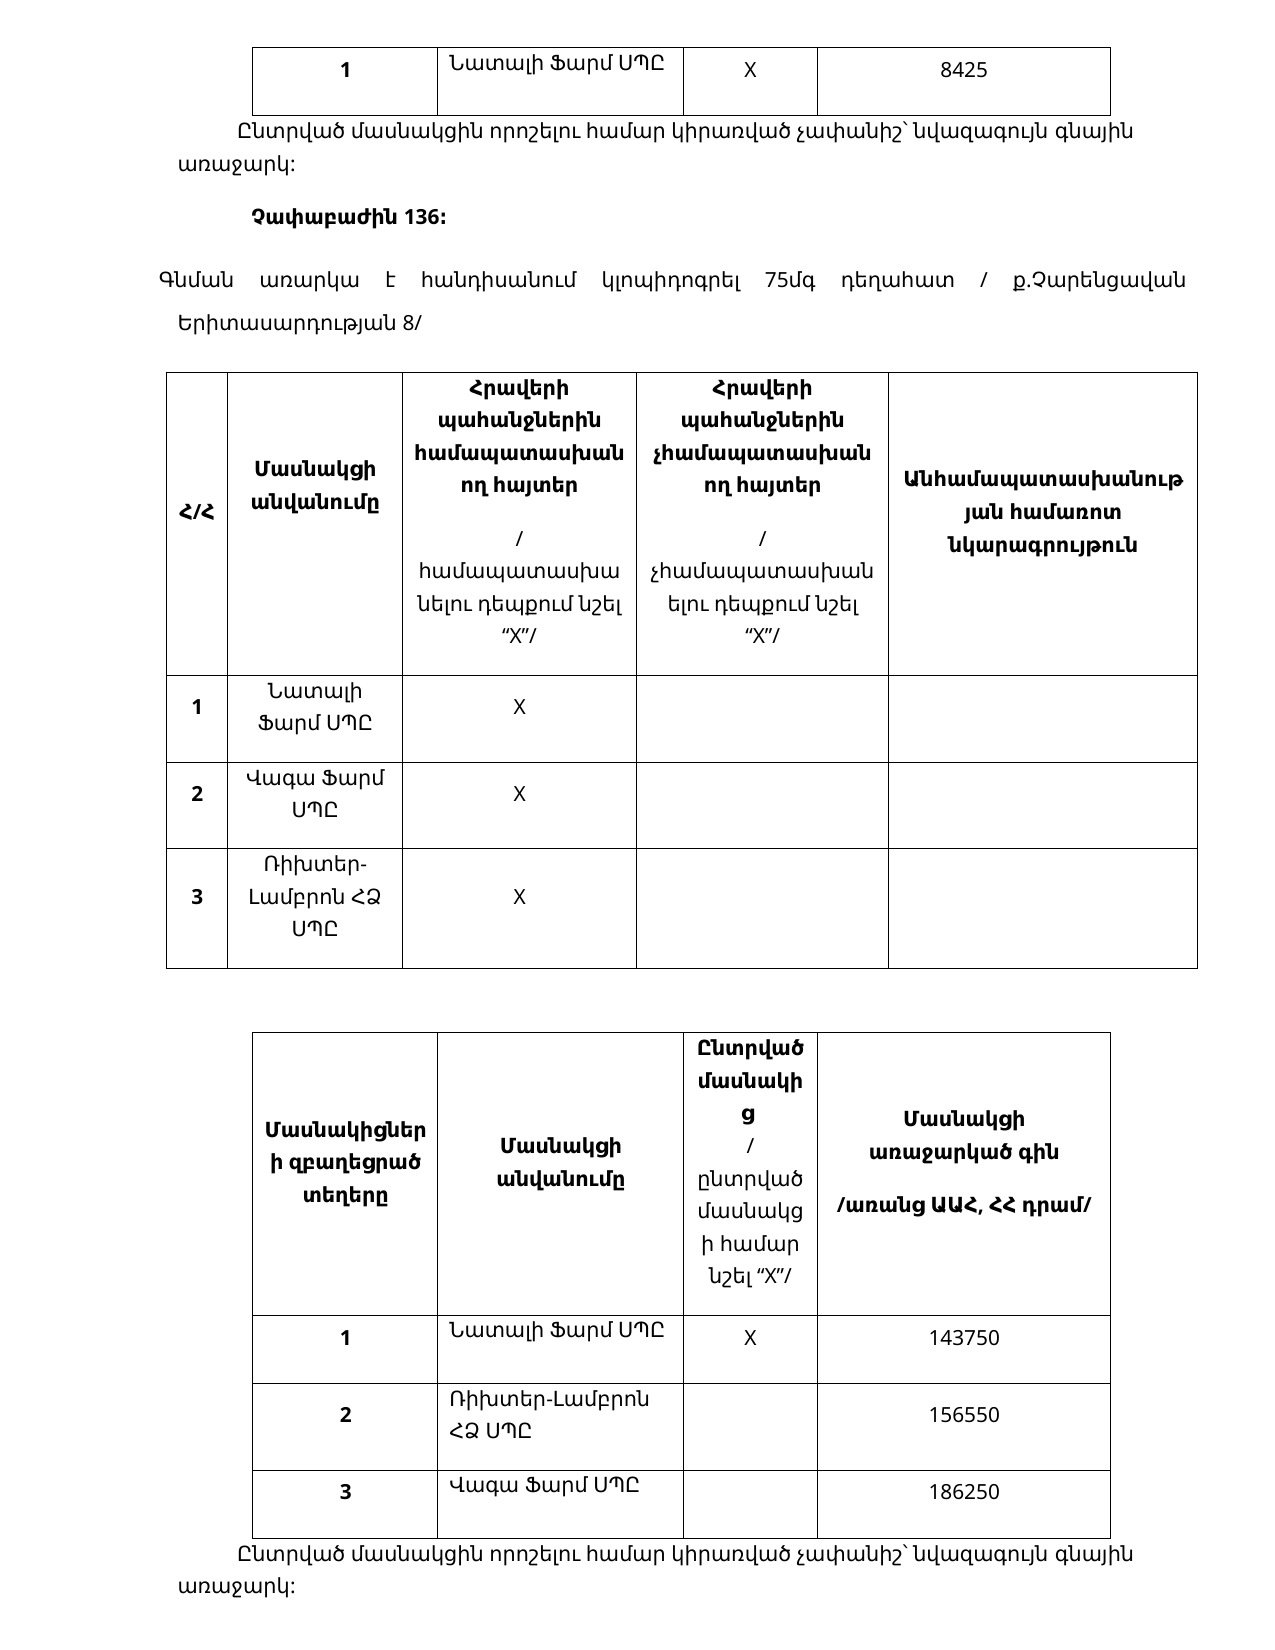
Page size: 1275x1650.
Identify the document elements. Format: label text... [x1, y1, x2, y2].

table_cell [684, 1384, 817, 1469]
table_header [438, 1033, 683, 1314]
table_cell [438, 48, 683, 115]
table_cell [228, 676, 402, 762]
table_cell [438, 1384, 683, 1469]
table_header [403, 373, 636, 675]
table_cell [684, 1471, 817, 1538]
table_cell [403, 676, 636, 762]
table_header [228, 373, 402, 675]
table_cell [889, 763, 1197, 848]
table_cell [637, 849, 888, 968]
text Ընտրված մասնակցին որոշելու համար կիրառված չափանիշ՝ նվազագույն գնային առաջարկ: [177, 116, 1186, 177]
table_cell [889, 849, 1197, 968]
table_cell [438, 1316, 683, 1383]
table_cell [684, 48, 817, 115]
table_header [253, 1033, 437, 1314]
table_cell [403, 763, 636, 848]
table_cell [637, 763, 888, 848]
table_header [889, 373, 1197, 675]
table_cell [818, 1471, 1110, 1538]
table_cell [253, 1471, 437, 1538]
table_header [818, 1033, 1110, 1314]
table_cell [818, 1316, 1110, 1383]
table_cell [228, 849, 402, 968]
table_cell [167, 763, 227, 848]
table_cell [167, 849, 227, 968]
text Գնման առարկա է հանդիսանում կլոպիդոգրել 75մգ դեղահատ / ք.Չարենցավան Երիտասարդության 8/ [158, 266, 1186, 337]
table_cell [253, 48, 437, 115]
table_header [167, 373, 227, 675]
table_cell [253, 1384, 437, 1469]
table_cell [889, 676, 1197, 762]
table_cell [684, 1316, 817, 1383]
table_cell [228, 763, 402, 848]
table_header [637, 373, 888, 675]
text Չափաբաժին 136։ [177, 202, 1186, 231]
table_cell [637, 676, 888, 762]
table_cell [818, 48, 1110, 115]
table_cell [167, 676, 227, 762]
text Ընտրված մասնակցին որոշելու համար կիրառված չափանիշ՝ նվազագույն գնային առաջարկ: [177, 1539, 1186, 1600]
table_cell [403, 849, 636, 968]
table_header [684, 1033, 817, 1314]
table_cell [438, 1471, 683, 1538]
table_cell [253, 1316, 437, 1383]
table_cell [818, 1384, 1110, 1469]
